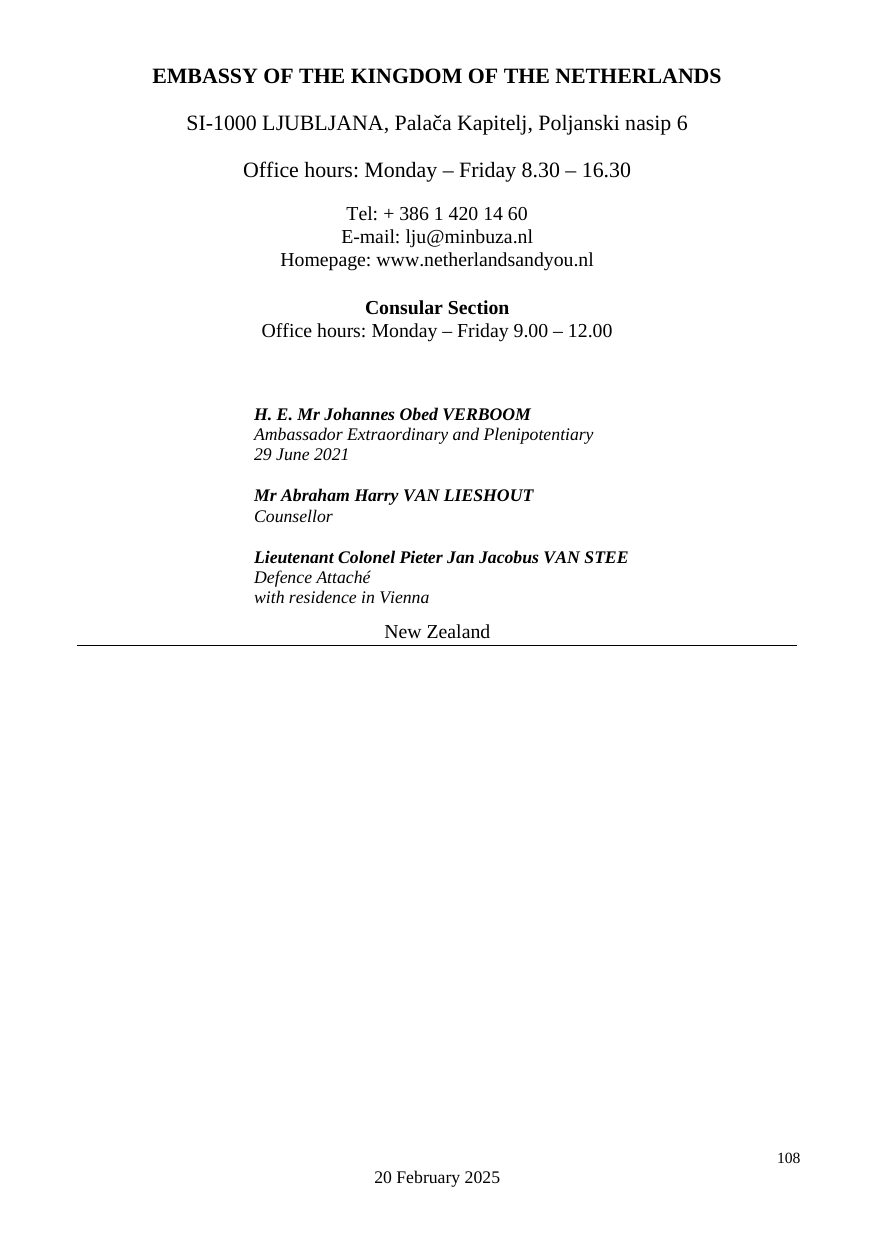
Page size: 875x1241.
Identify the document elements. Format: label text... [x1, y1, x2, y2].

text Consular Section [77, 296, 797, 319]
text Defence Attaché [77, 567, 797, 587]
text Ambassador Extraordinary and Plenipotentiary [77, 424, 797, 444]
text New Zealand [77, 620, 797, 645]
text Homepage: www.netherlandsandyou.nl [77, 248, 797, 271]
text Counsellor [77, 506, 797, 526]
text Mr Abraham Harry VAN LIESHOUT [254, 485, 797, 506]
text Tel: + 386 1 420 14 60 [77, 202, 797, 225]
text E-mail: lju@minbuza.nl [77, 225, 797, 248]
text EMBASSY OF THE KINGDOM OF THE NETHERLANDS [77, 63, 797, 88]
text SI-1000 LJUBLJANA, Palača Kapitelj, Poljanski nasip 6 [77, 110, 797, 136]
text Lieutenant Colonel Pieter Jan Jacobus VAN STEE [254, 547, 797, 567]
text with residence in Vienna [77, 587, 797, 608]
text H. E. Mr Johannes Obed VERBOOM [254, 403, 797, 424]
text 29 June 2021 [77, 444, 797, 464]
text Office hours: Monday – Friday 8.30 – 16.30 [77, 157, 797, 183]
text Office hours: Monday – Friday 9.00 – 12.00 [77, 319, 797, 341]
